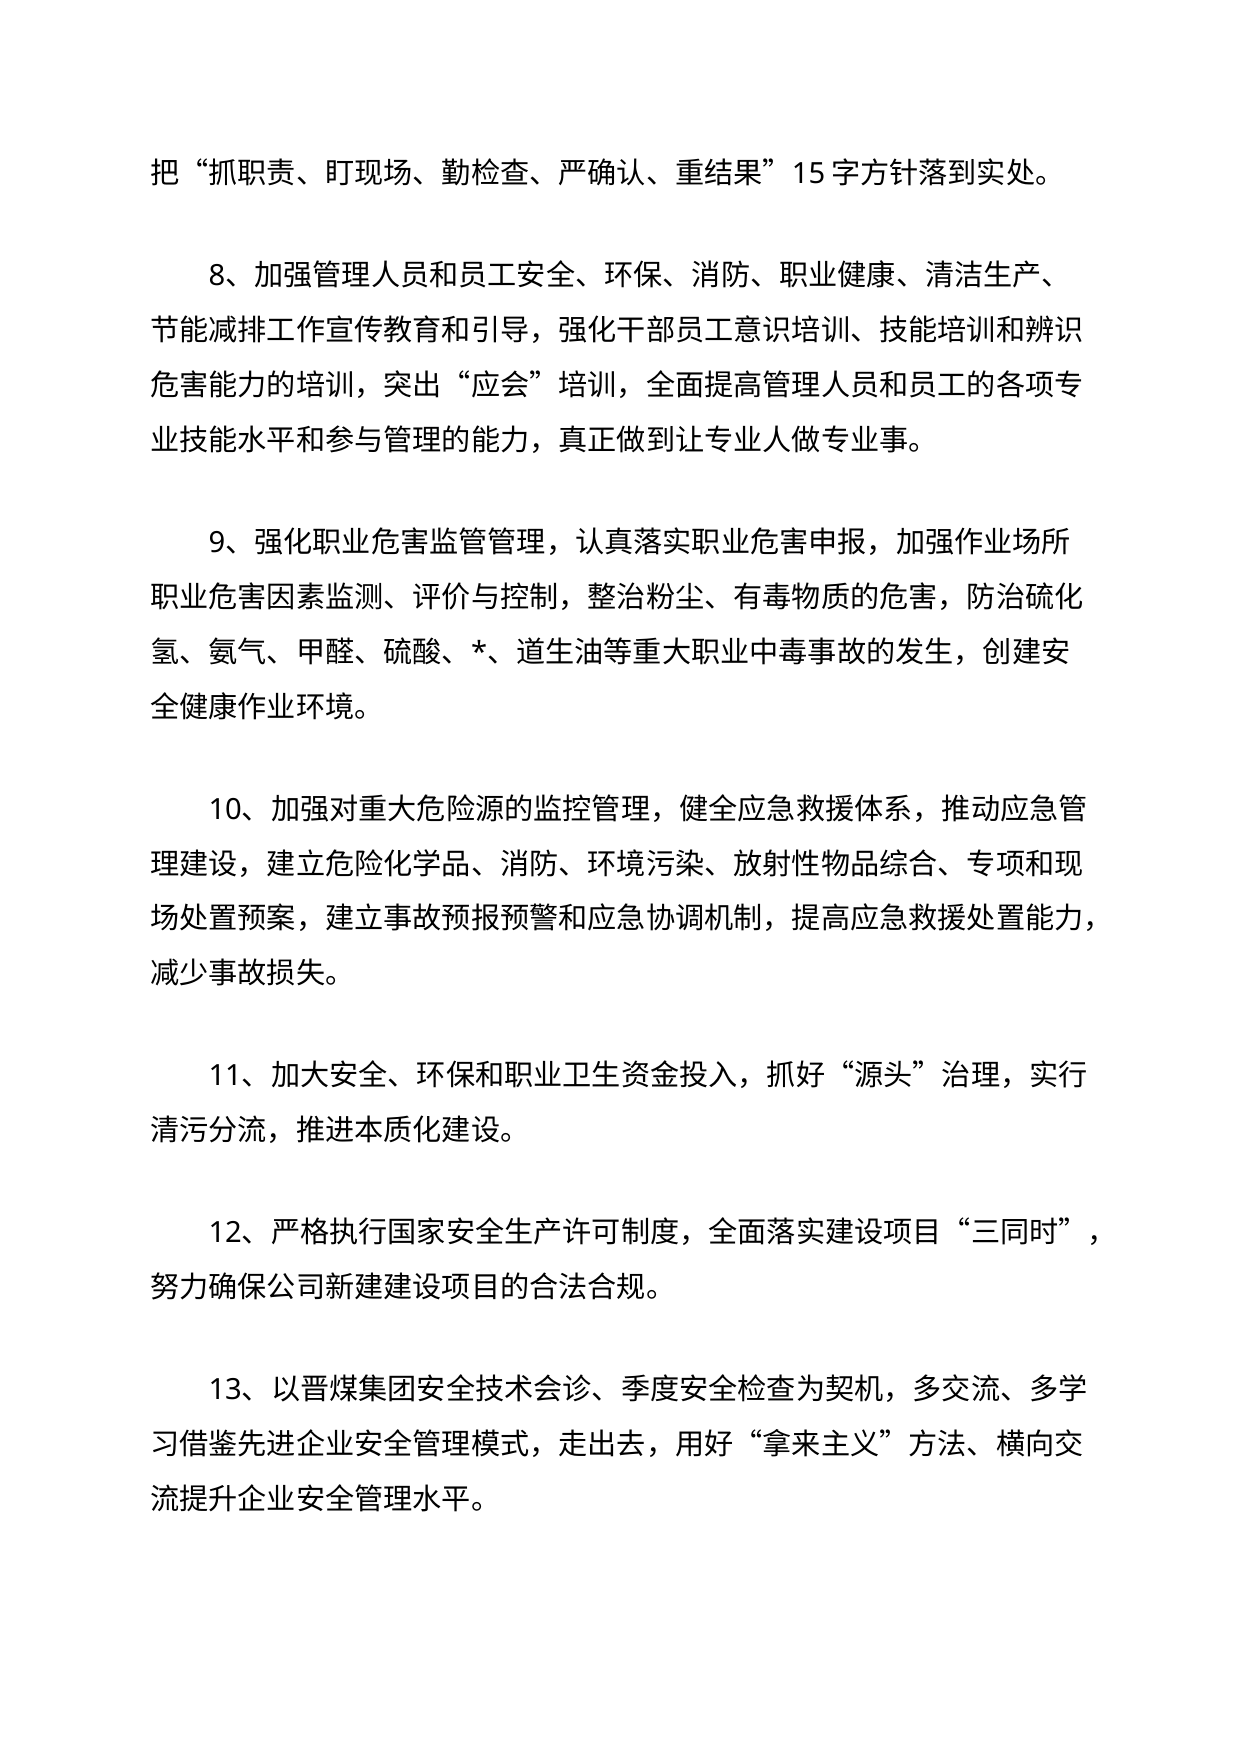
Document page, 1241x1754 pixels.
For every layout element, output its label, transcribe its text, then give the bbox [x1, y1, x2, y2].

text 9、强化职业危害监管管理，认真落实职业危害申报，加强作业场所职业危害因素监测、评价与控制，整治粉尘、有毒物质的危害，防治硫化氢、氨气、甲醛、硫酸、*、道生油等重大职业中毒事故的发生，创建安全健康作业环境。 [150, 518, 1090, 726]
text 8、加强管理人员和员工安全、环保、消防、职业健康、清洁生产、节能减排工作宣传教育和引导，强化干部员工意识培训、技能培训和辨识危害能力的培训，突出“应会”培训，全面提高管理人员和员工的各项专业技能水平和参与管理的能力，真正做到让专业人做专业事。 [150, 252, 1090, 459]
text 11、加大安全、环保和职业卫生资金投入，抓好“源头”治理，实行清污分流，推进本质化建设。 [150, 1052, 1090, 1149]
text 10、加强对重大危险源的监控管理，健全应急救援体系，推动应急管理建设，建立危险化学品、消防、环境污染、放射性物品综合、专项和现场处置预案，建立事故预报预警和应急协调机制，提高应急救援处置能力，减少事故损失。 [150, 785, 1090, 992]
text 12、严格执行国家安全生产许可制度，全面落实建设项目“三同时”，努力确保公司新建建设项目的合法合规。 [150, 1208, 1090, 1306]
text 13、以晋煤集团安全技术会诊、季度安全检查为契机，多交流、多学习借鉴先进企业安全管理模式，走出去，用好“拿来主义”方法、横向交流提升企业安全管理水平。 [150, 1365, 1090, 1517]
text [150, 150, 1090, 192]
